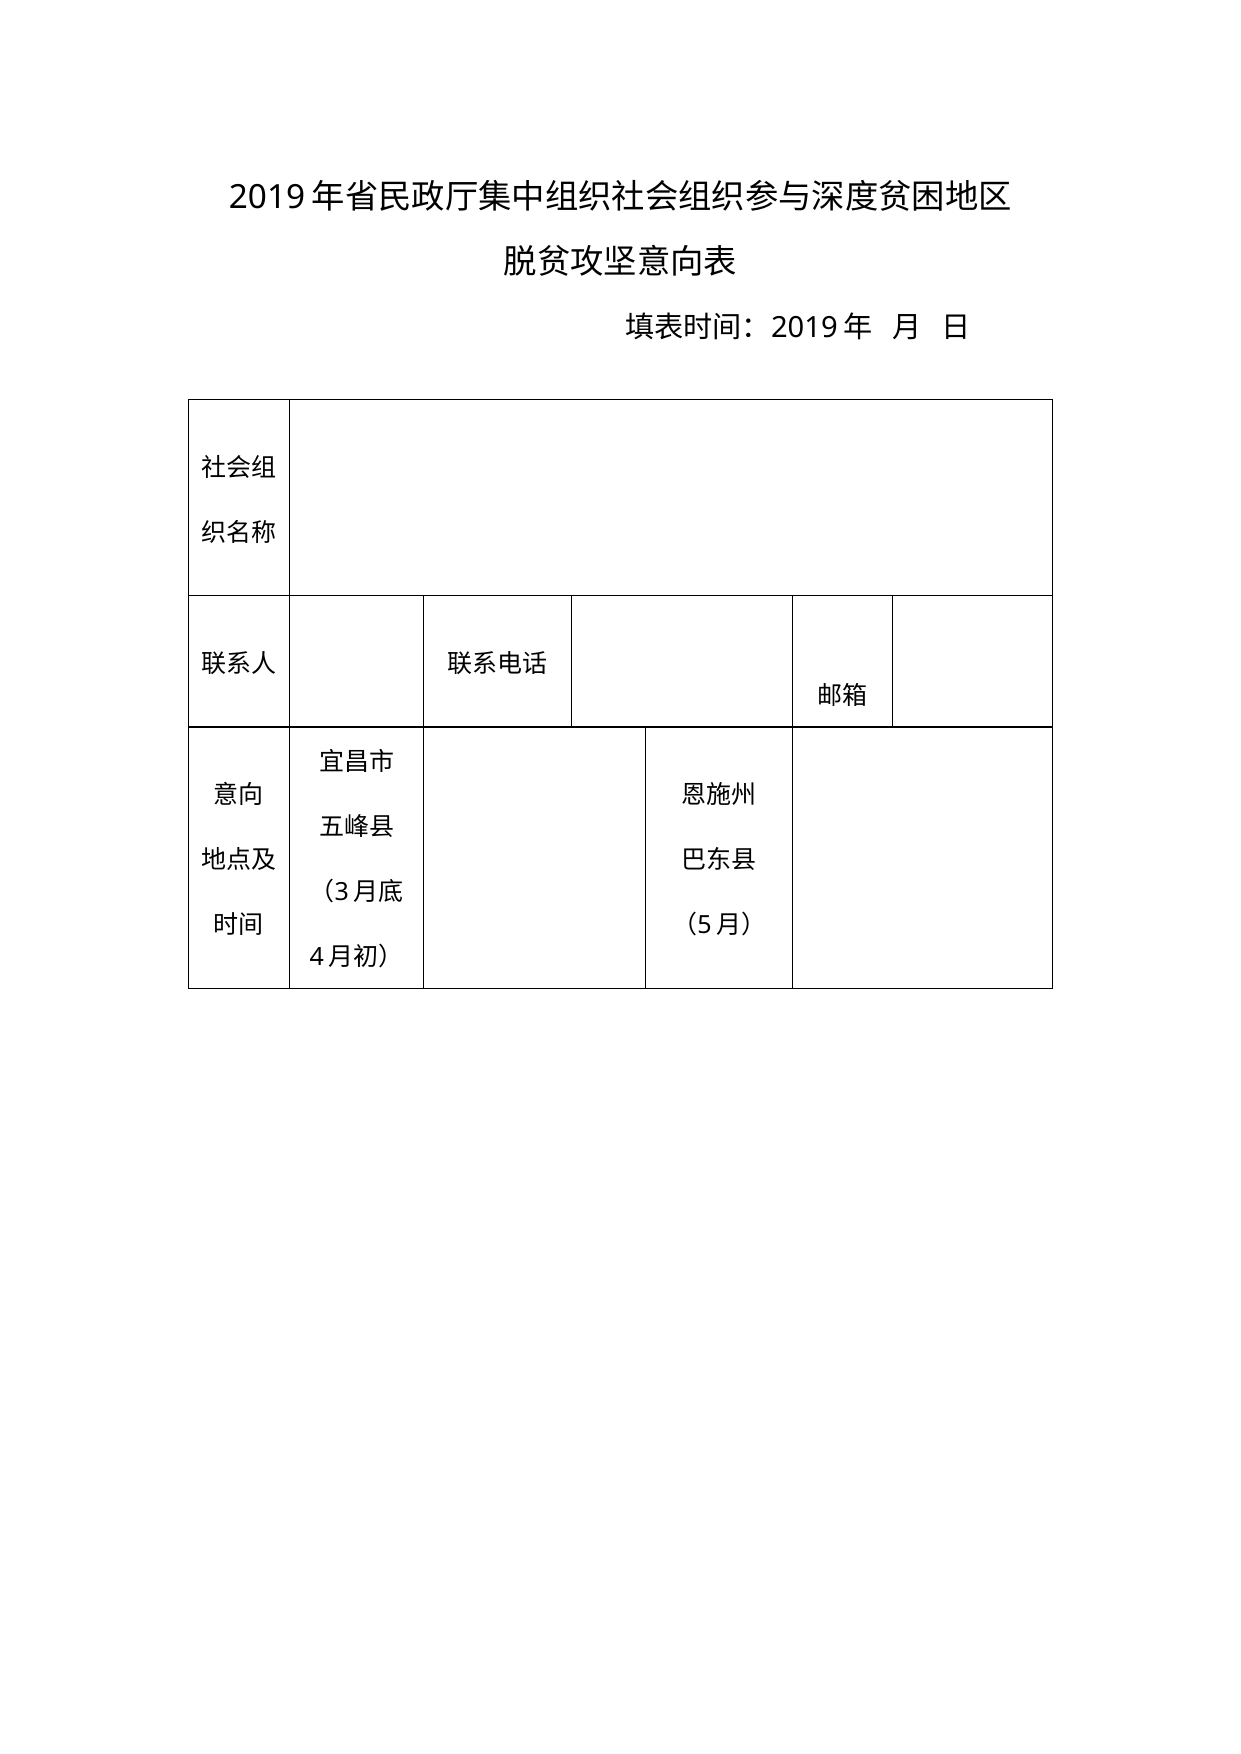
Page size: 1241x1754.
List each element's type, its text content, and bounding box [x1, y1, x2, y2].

table_cell 意向 地点及时间 [189, 728, 289, 987]
text 填表时间：2019年 月 日 [187, 292, 1053, 357]
table_cell 联系人 [189, 596, 289, 726]
table_cell 联系电话 [424, 596, 571, 726]
table_cell 邮箱 [793, 596, 892, 726]
table_header 社会组织名称 [189, 400, 289, 595]
table_cell 恩施州 巴东县 （5月） [646, 728, 792, 987]
table_cell [893, 596, 1052, 726]
table_cell 宜昌市 五峰县（3月底4月初） [290, 728, 423, 987]
table_cell [793, 728, 1052, 987]
table_cell [290, 596, 423, 726]
text 2019年省民政厅集中组织社会组织参与深度贫困地区 [187, 162, 1053, 227]
text 脱贫攻坚意向表 [187, 227, 1053, 292]
table_header [290, 400, 1052, 595]
table_cell [424, 728, 645, 987]
table_cell [572, 596, 792, 726]
